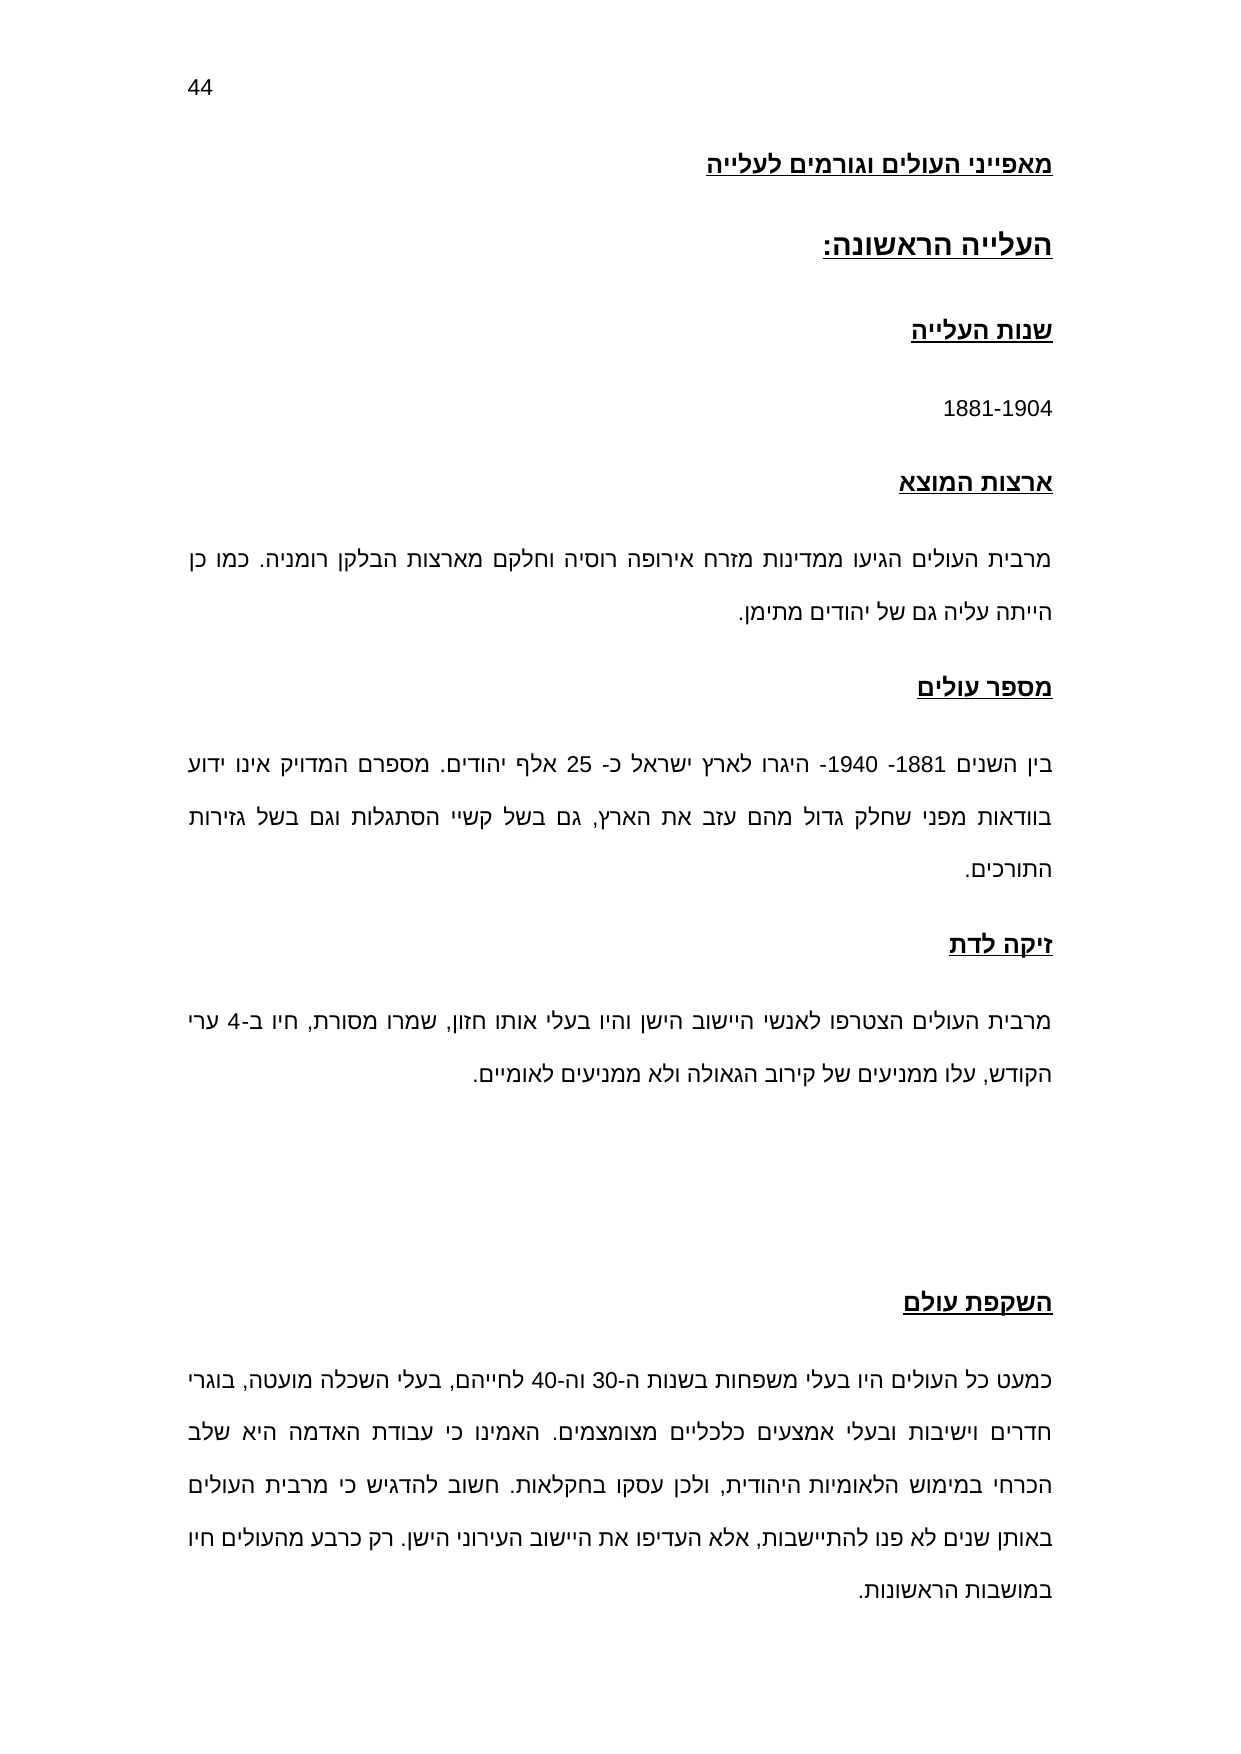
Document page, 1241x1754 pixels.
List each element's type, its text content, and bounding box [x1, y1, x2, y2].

text שנות העלייה [187, 316, 1053, 345]
text מרבית העולים הגיעו ממדינות מזרח אירופה רוסיה וחלקם מארצות הבלקן רומניה. כמו כן הייתה עליה גם של יהודים מתימן. [187, 546, 1053, 626]
text 1881-1904 [187, 394, 1053, 421]
text מרבית העולים הצטרפו לאנשי היישוב הישן והיו בעלי אותו חזון, שמרו מסורת, חיו ב-4 ערי הקודש, עלו ממניעים של קירוב הגאולה ולא ממניעים לאומיים. [187, 1008, 1053, 1087]
text כמעט כל העולים היו בעלי משפחות בשנות ה-30 וה-40 לחייהם, בעלי השכלה מועטה, בוגרי חדרים וישיבות ובעלי אמצעים כלכליים מצומצמים. האמינו כי עבודת האדמה היא שלב הכרחי במימוש הלאומיות היהודית, ולכן עסקו בחקלאות. חשוב להדגיש כי מרבית העולים באותן שנים לא פנו להתיישבות, אלא העדיפו את היישוב העירוני הישן. רק כרבע מהעולים חיו במושבות הראשונות. [187, 1367, 1053, 1604]
text ארצות המוצא [187, 468, 1053, 497]
text השקפת עולם [187, 1288, 1053, 1317]
text העלייה הראשונה: [187, 228, 1053, 262]
text זיקה לדת [187, 930, 1053, 959]
text מאפייני העולים וגורמים לעלייה [187, 150, 1053, 179]
text בין השנים 1881- 1940- היגרו לארץ ישראל כ- 25 אלף יהודים. מספרם המדויק אינו ידוע בוודאות מפני שחלק גדול מהם עזב את הארץ, גם בשל קשיי הסתגלות וגם בשל גזירות התורכים. [187, 751, 1053, 883]
text מספר עולים [187, 673, 1053, 701]
